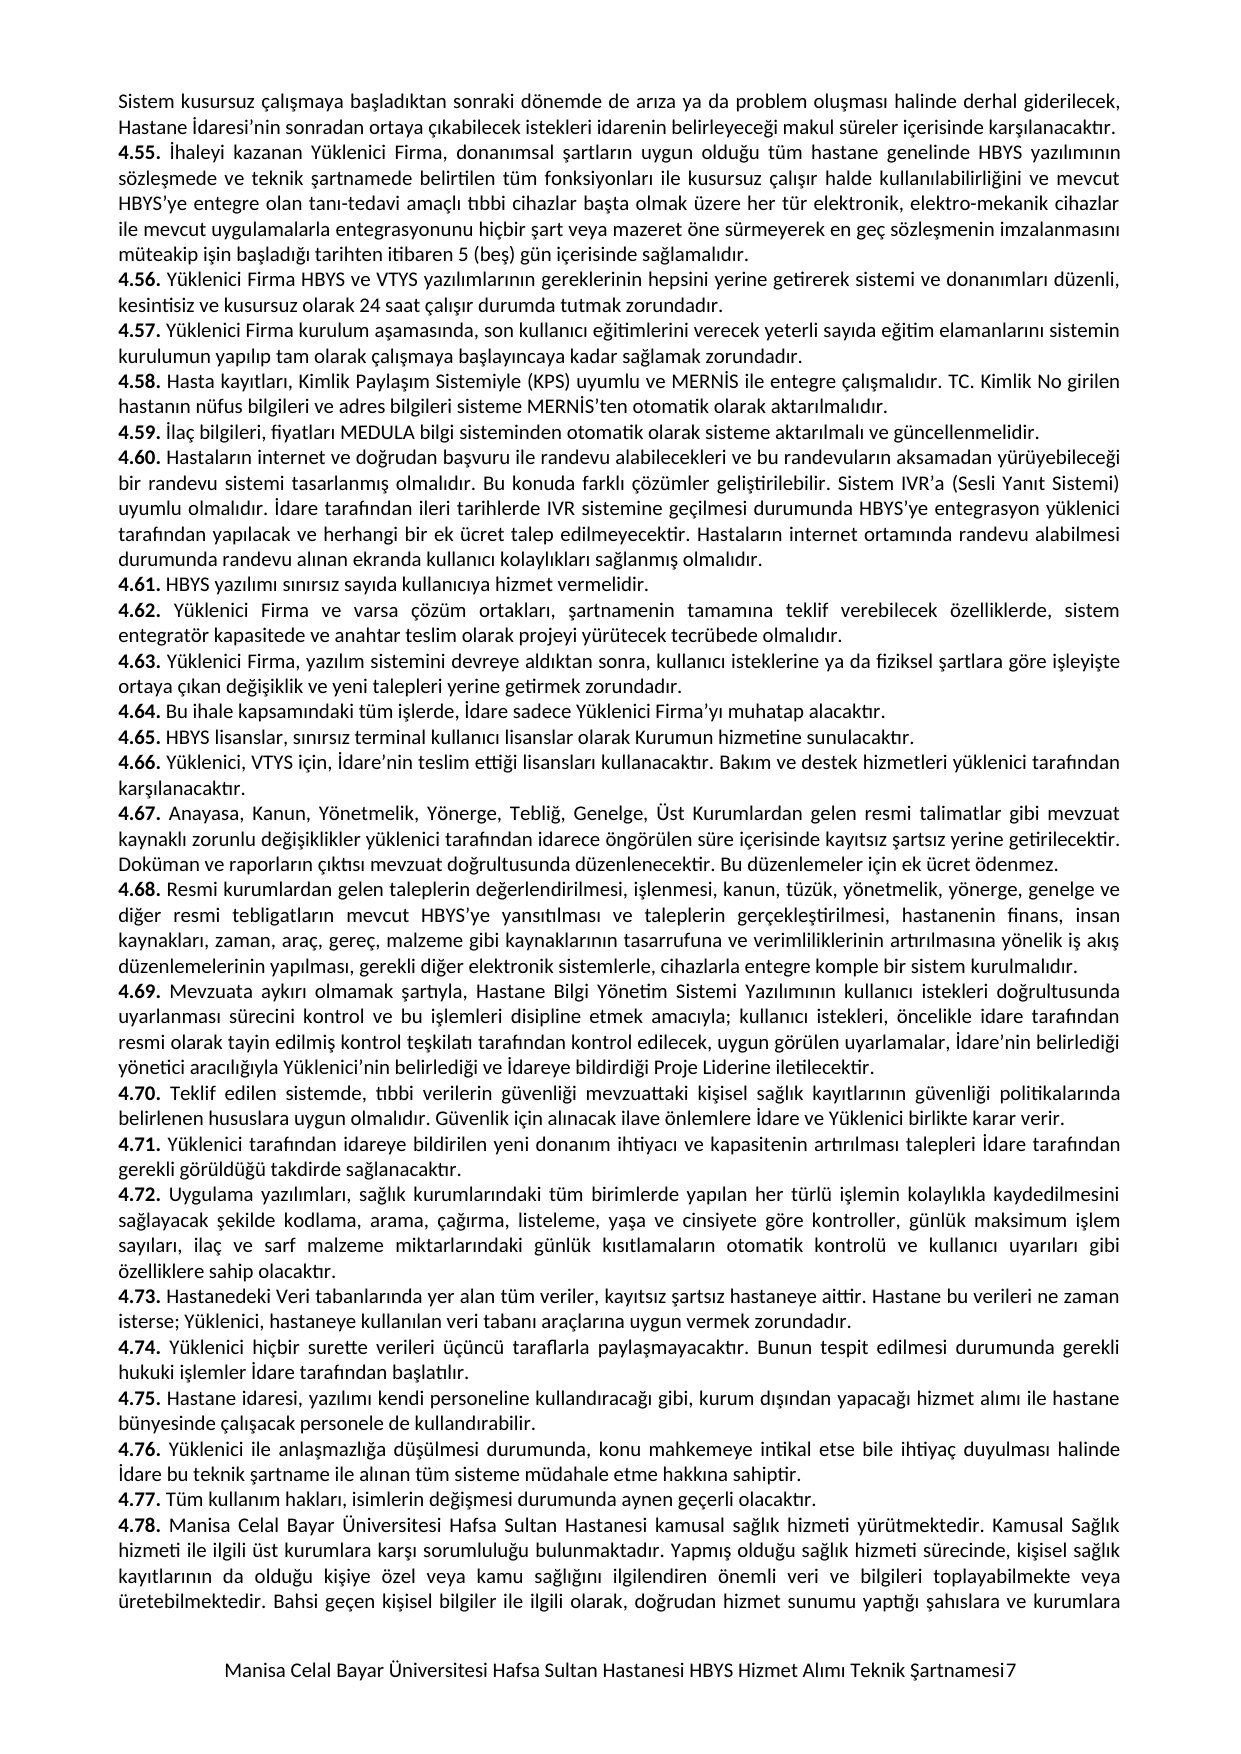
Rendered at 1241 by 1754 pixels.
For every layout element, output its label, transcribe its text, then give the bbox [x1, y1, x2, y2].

text 4.60. Hastaların internet ve doğrudan başvuru ile randevu alabilecekleri ve bu randevuların aksamadan yürüyebileceği bir randevu sistemi tasarlanmış olmalıdır. Bu konuda farklı çözümler geliştirilebilir. Sistem IVR’a (Sesli Yanıt Sistemi) uyumlu olmalıdır. İdare tarafından ileri tarihlerde IVR sistemine geçilmesi durumunda HBYS’ye entegrasyon yüklenici tarafından yapılacak ve herhangi bir ek ücret talep edilmeyecektir. Hastaların internet ortamında randevu alabilmesi durumunda randevu alınan ekranda kullanıcı kolaylıkları sağlanmış olmalıdır. [118, 444, 1122, 572]
text 4.63. Yüklenici Firma, yazılım sistemini devreye aldıktan sonra, kullanıcı isteklerine ya da fiziksel şartlara göre işleyişte ortaya çıkan değişiklik ve yeni talepleri yerine getirmek zorundadır. [118, 648, 1122, 699]
text 4.58. Hasta kayıtları, Kimlik Paylaşım Sistemiyle (KPS) uyumlu ve MERNİS ile entegre çalışmalıdır. TC. Kimlik No girilen hastanın nüfus bilgileri ve adres bilgileri sisteme MERNİS’ten otomatik olarak aktarılmalıdır. [118, 368, 1122, 419]
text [118, 1512, 1122, 1614]
text 4.69. Mevzuata aykırı olmamak şartıyla, Hastane Bilgi Yönetim Sistemi Yazılımının kullanıcı istekleri doğrultusunda uyarlanması sürecini kontrol ve bu işlemleri disipline etmek amacıyla; kullanıcı istekleri, öncelikle idare tarafından resmi olarak tayin edilmiş kontrol teşkilatı tarafından kontrol edilecek, uygun görülen uyarlamalar, İdare’nin belirlediği yönetici aracılığıyla Yüklenici’nin belirlediği ve İdareye bildirdiği Proje Liderine iletilecektir. [118, 978, 1122, 1080]
text 4.57. Yüklenici Firma kurulum aşamasında, son kullanıcı eğitimlerini verecek yeterli sayıda eğitim elamanlarını sistemin kurulumun yapılıp tam olarak çalışmaya başlayıncaya kadar sağlamak zorundadır. [118, 317, 1122, 368]
text 4.64. Bu ihale kapsamındaki tüm işlerde, İdare sadece Yüklenici Firma’yı muhatap alacaktır. [118, 699, 1122, 724]
text 4.68. Resmi kurumlardan gelen taleplerin değerlendirilmesi, işlenmesi, kanun, tüzük, yönetmelik, yönerge, genelge ve diğer resmi tebligatların mevcut HBYS’ye yansıtılması ve taleplerin gerçekleştirilmesi, hastanenin finans, insan kaynakları, zaman, araç, gereç, malzeme gibi kaynaklarının tasarrufuna ve verimliliklerinin artırılmasına yönelik iş akış düzenlemelerinin yapılması, gerekli diğer elektronik sistemlerle, cihazlarla entegre komple bir sistem kurulmalıdır. [118, 877, 1122, 978]
text 4.62. Yüklenici Firma ve varsa çözüm ortakları, şartnamenin tamamına teklif verebilecek özelliklerde, sistem entegratör kapasitede ve anahtar teslim olarak projeyi yürütecek tecrübede olmalıdır. [118, 597, 1122, 648]
text 4.74. Yüklenici hiçbir surette verileri üçüncü taraflarla paylaşmayacaktır. Bunun tespit edilmesi durumunda gerekli hukuki işlemler İdare tarafından başlatılır. [118, 1334, 1122, 1385]
text 4.65. HBYS lisanslar, sınırsız terminal kullanıcı lisanslar olarak Kurumun hizmetine sunulacaktır. [118, 724, 1122, 749]
text 4.71. Yüklenici tarafından idareye bildirilen yeni donanım ihtiyacı ve kapasitenin artırılması talepleri İdare tarafından gerekli görüldüğü takdirde sağlanacaktır. [118, 1131, 1122, 1182]
text 4.72. Uygulama yazılımları, sağlık kurumlarındaki tüm birimlerde yapılan her türlü işlemin kolaylıkla kaydedilmesini sağlayacak şekilde kodlama, arama, çağırma, listeleme, yaşa ve cinsiyete göre kontroller, günlük maksimum işlem sayıları, ilaç ve sarf malzeme miktarlarındaki günlük kısıtlamaların otomatik kontrolü ve kullanıcı uyarıları gibi özelliklere sahip olacaktır. [118, 1182, 1122, 1283]
text 4.61. HBYS yazılımı sınırsız sayıda kullanıcıya hizmet vermelidir. [118, 572, 1122, 597]
text 4.59. İlaç bilgileri, fiyatları MEDULA bilgi sisteminden otomatik olarak sisteme aktarılmalı ve güncellenmelidir. [118, 419, 1122, 444]
text 4.70. Teklif edilen sistemde, tıbbi verilerin güvenliği mevzuattaki kişisel sağlık kayıtlarının güvenliği politikalarında belirlenen hususlara uygun olmalıdır. Güvenlik için alınacak ilave önlemlere İdare ve Yüklenici birlikte karar verir. [118, 1080, 1122, 1131]
text 4.67. Anayasa, Kanun, Yönetmelik, Yönerge, Tebliğ, Genelge, Üst Kurumlardan gelen resmi talimatlar gibi mevzuat kaynaklı zorunlu değişiklikler yüklenici tarafından idarece öngörülen süre içerisinde kayıtsız şartsız yerine getirilecektir. Doküman ve raporların çıktısı mevzuat doğrultusunda düzenlenecektir. Bu düzenlemeler için ek ücret ödenmez. [118, 800, 1122, 877]
text 4.66. Yüklenici, VTYS için, İdare’nin teslim ettiği lisansları kullanacaktır. Bakım ve destek hizmetleri yüklenici tarafından karşılanacaktır. [118, 749, 1122, 800]
text 4.55. İhaleyi kazanan Yüklenici Firma, donanımsal şartların uygun olduğu tüm hastane genelinde HBYS yazılımının sözleşmede ve teknik şartnamede belirtilen tüm fonksiyonları ile kusursuz çalışır halde kullanılabilirliğini ve mevcut HBYS’ye entegre olan tanı-tedavi amaçlı tıbbi cihazlar başta olmak üzere her tür elektronik, elektro-mekanik cihazlar ile mevcut uygulamalarla entegrasyonunu hiçbir şart veya mazeret öne sürmeyerek en geç sözleşmenin imzalanmasını müteakip işin başladığı tarihten itibaren 5 (beş) gün içerisinde sağlamalıdır. [118, 139, 1122, 267]
text 4.76. Yüklenici ile anlaşmazlığa düşülmesi durumunda, konu mahkemeye intikal etse bile ihtiyaç duyulması halinde İdare bu teknik şartname ile alınan tüm sisteme müdahale etme hakkına sahiptir. [118, 1436, 1122, 1487]
text 4.56. Yüklenici Firma HBYS ve VTYS yazılımlarının gereklerinin hepsini yerine getirerek sistemi ve donanımları düzenli, kesintisiz ve kusursuz olarak 24 saat çalışır durumda tutmak zorundadır. [118, 267, 1122, 317]
text 4.73. Hastanedeki Veri tabanlarında yer alan tüm veriler, kayıtsız şartsız hastaneye aittir. Hastane bu verileri ne zaman isterse; Yüklenici, hastaneye kullanılan veri tabanı araçlarına uygun vermek zorundadır. [118, 1283, 1122, 1334]
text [118, 89, 1122, 139]
text 4.77. Tüm kullanım hakları, isimlerin değişmesi durumunda aynen geçerli olacaktır. [118, 1487, 1122, 1512]
text 4.75. Hastane idaresi, yazılımı kendi personeline kullandıracağı gibi, kurum dışından yapacağı hizmet alımı ile hastane bünyesinde çalışacak personele de kullandırabilir. [118, 1385, 1122, 1436]
